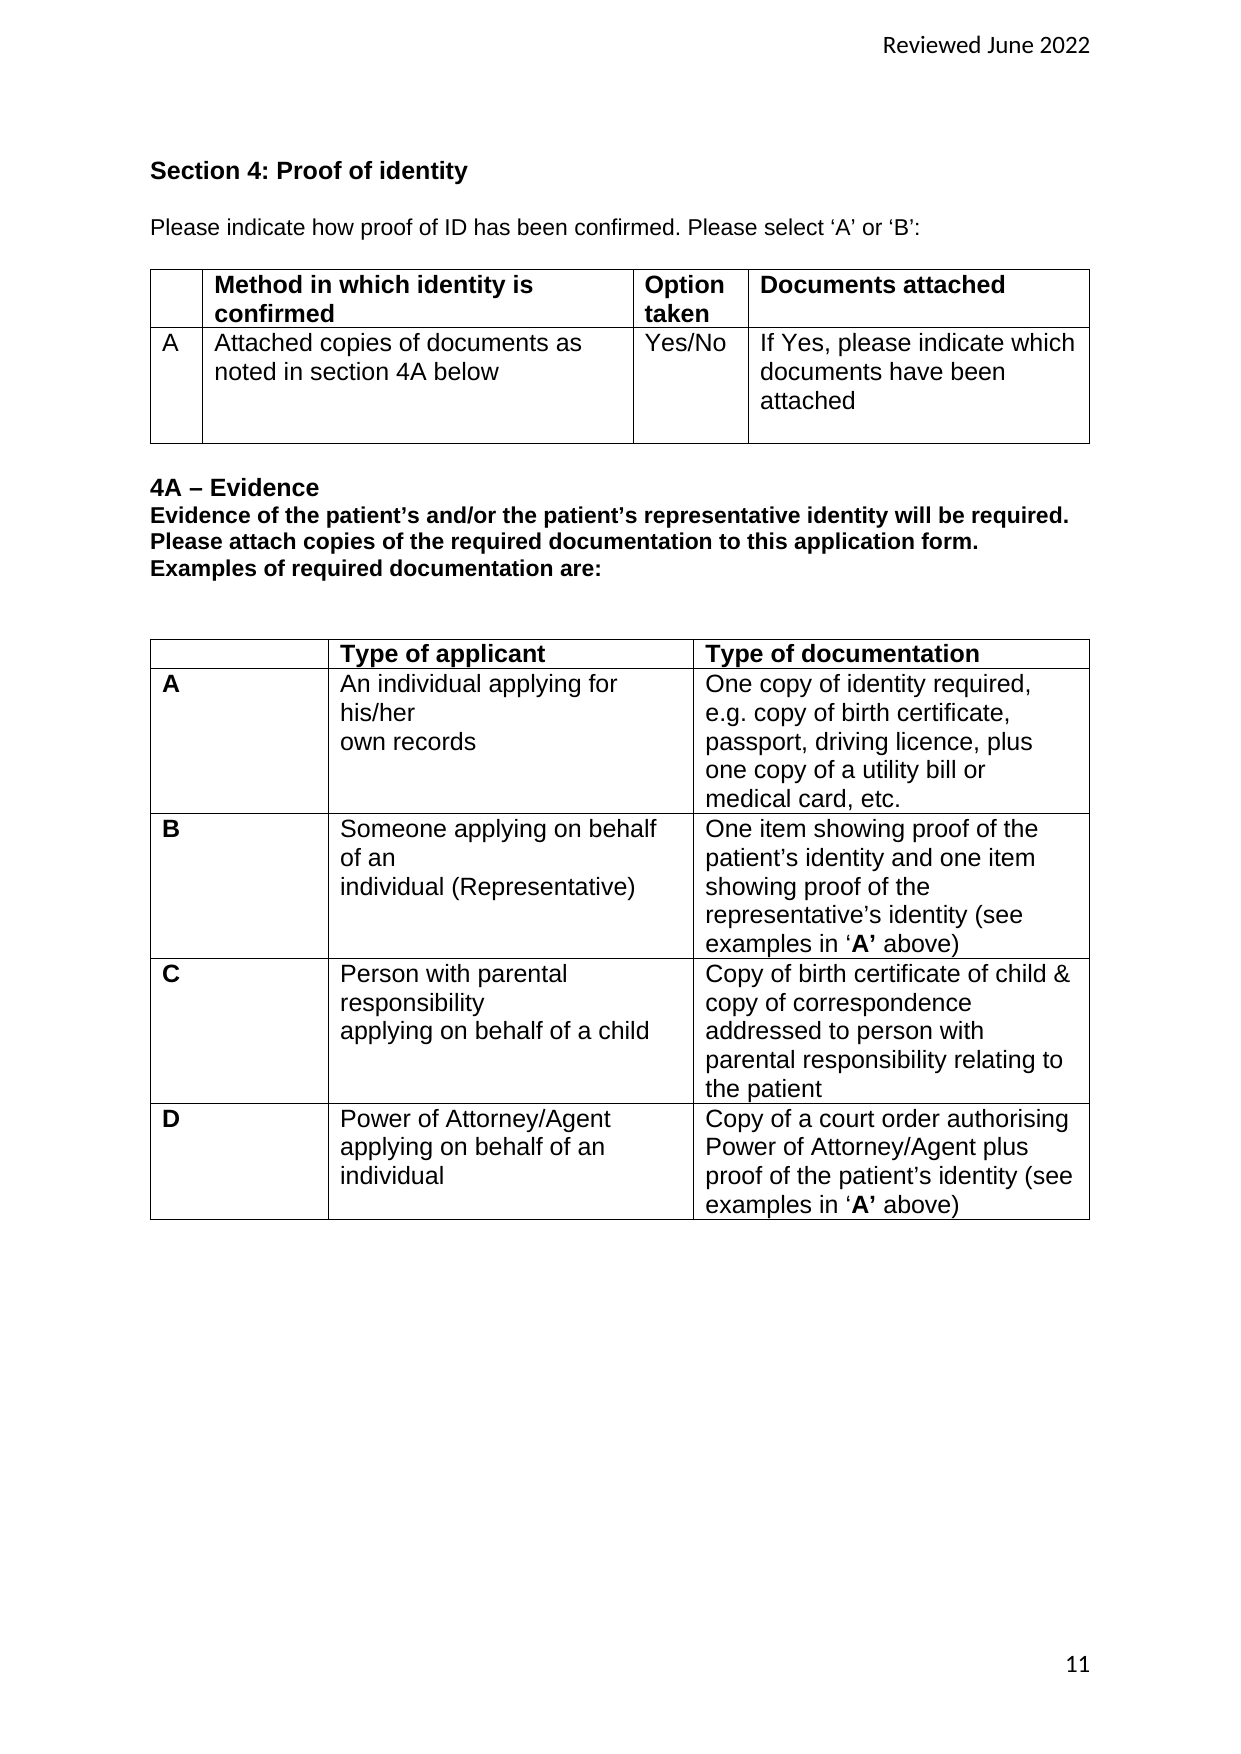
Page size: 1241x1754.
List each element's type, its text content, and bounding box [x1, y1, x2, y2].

table_cell Power of Attorney/Agent applying on behalf of an individual [329, 1104, 693, 1219]
table_cell An individual applying for his/her own records [329, 669, 693, 813]
table_cell Copy of a court order authorising Power of Attorney/Agent plus proof of the patient’s identity (see examples in ‘A’ above) [694, 1104, 1089, 1219]
table_cell C [151, 959, 328, 1103]
table_cell One item showing proof of the patient’s identity and one item showing proof of the representative’s identity (see examples in ‘A’ above) [694, 814, 1089, 958]
table_header Type of documentation [694, 640, 1089, 668]
table_cell Attached copies of documents as noted in section 4A below [203, 328, 633, 443]
text Please indicate how proof of ID has been confirmed. Please select ‘A’ or ‘B’: [150, 214, 1090, 240]
text Evidence of the patient’s and/or the patient’s representative identity will be required. Please attach copies of the required documentation to this application form. Examples of required documentation are: [150, 502, 1090, 581]
table_cell One copy of identity required, e.g. copy of birth certificate, passport, driving licence, plus one copy of a utility bill or medical card, etc. [694, 669, 1089, 813]
text Section 4: Proof of identity [150, 156, 1090, 185]
table_cell A [151, 669, 328, 813]
table_header [151, 640, 328, 668]
table_cell Copy of birth certificate of child & copy of correspondence addressed to person with parental responsibility relating to the patient [694, 959, 1089, 1103]
table_cell A [151, 328, 202, 443]
table_cell If Yes, please indicate which documents have been attached [749, 328, 1089, 443]
table_cell D [151, 1104, 328, 1219]
table_header Method in which identity is confirmed [203, 270, 633, 327]
table_cell Yes/No [634, 328, 748, 443]
table_cell B [151, 814, 328, 958]
table_header Option taken [634, 270, 748, 327]
table_header Type of applicant [329, 640, 693, 668]
table_header Documents attached [749, 270, 1089, 327]
table_cell Person with parental responsibility applying on behalf of a child [329, 959, 693, 1103]
table_cell Someone applying on behalf of an individual (Representative) [329, 814, 693, 958]
table_header [151, 270, 202, 327]
text 4A – Evidence [150, 473, 1090, 502]
